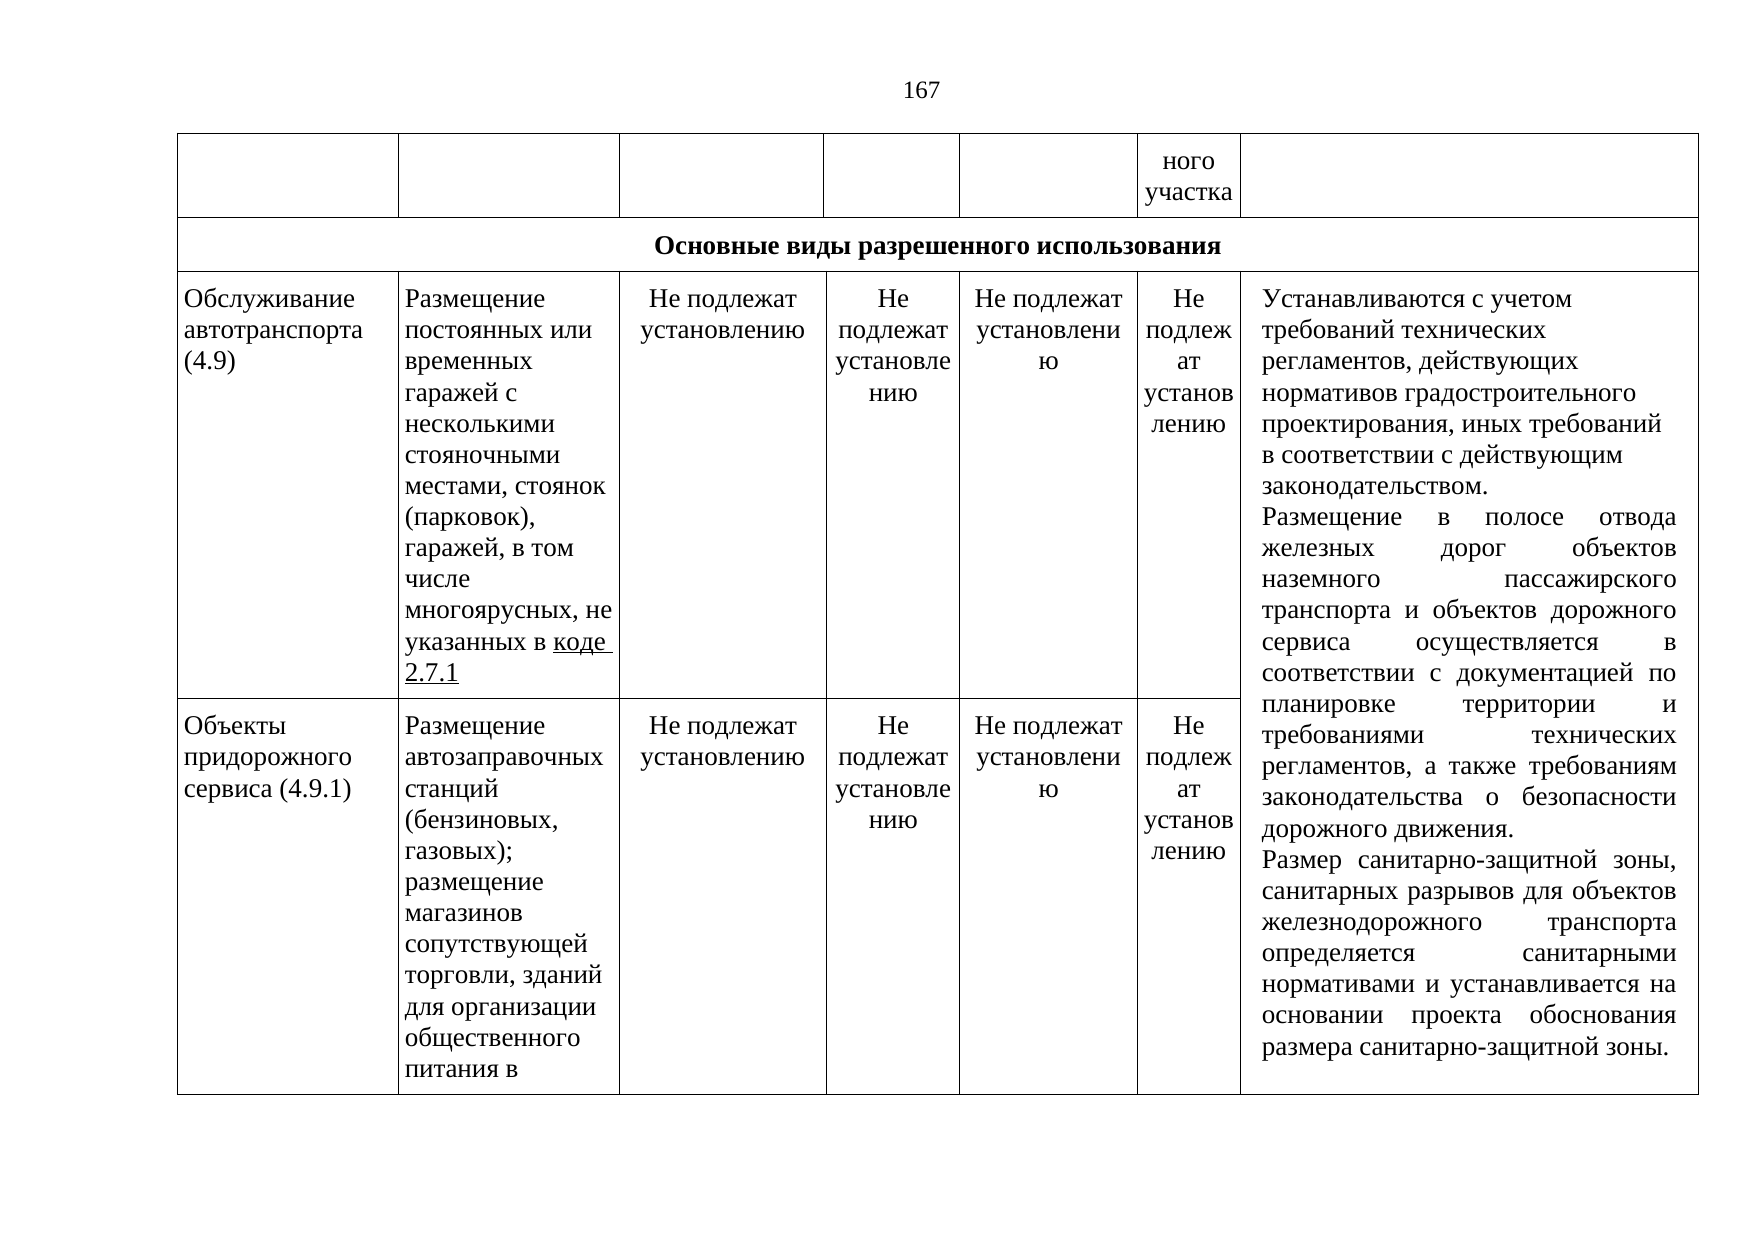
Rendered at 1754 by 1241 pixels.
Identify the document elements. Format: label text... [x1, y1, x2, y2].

table_cell Обслуживание автотранспорта (4.9) [178, 272, 398, 698]
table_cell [824, 134, 959, 217]
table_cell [620, 134, 823, 217]
table_cell Не подлежат установлению [827, 272, 959, 698]
table_cell Устанавливаются с учетом требований технических регламентов, действующих нормативов градостроительного проектирования, иных требований в соответствии с действующим законодательством. Размещение в полосе отвода железных дорог объектов наземного пассажирского транспорта и объектов дорожного сервиса осуществляется в соответствии с документацией по планировке территории и требованиями технических регламентов, а также требованиям законодательства о безопасности дорожного движения. Размер санитарно-защитной зоны, санитарных разрывов для объектов железнодорожного транспорта определяется санитарными нормативами и устанавливается на основании проекта обоснования размера санитарно-защитной зоны. [1241, 272, 1698, 1094]
table_cell Размещение постоянных или временных гаражей с несколькими стояночными местами, стоянок (парковок), гаражей, в том числе многоярусных, не указанных в коде 2.7.1 [399, 272, 619, 698]
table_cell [620, 699, 826, 1094]
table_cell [1138, 699, 1240, 1094]
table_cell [960, 699, 1137, 1094]
table_cell Основные виды разрешенного использования [178, 218, 1698, 271]
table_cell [178, 699, 398, 1094]
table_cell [960, 134, 1137, 217]
table_cell Не подлежат установлению [1138, 272, 1240, 698]
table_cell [399, 699, 619, 1094]
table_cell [1138, 134, 1240, 217]
table_cell Не подлежат установлению [960, 272, 1137, 698]
table_cell Не подлежат установлению [620, 272, 826, 698]
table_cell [827, 699, 959, 1094]
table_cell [1241, 134, 1698, 217]
